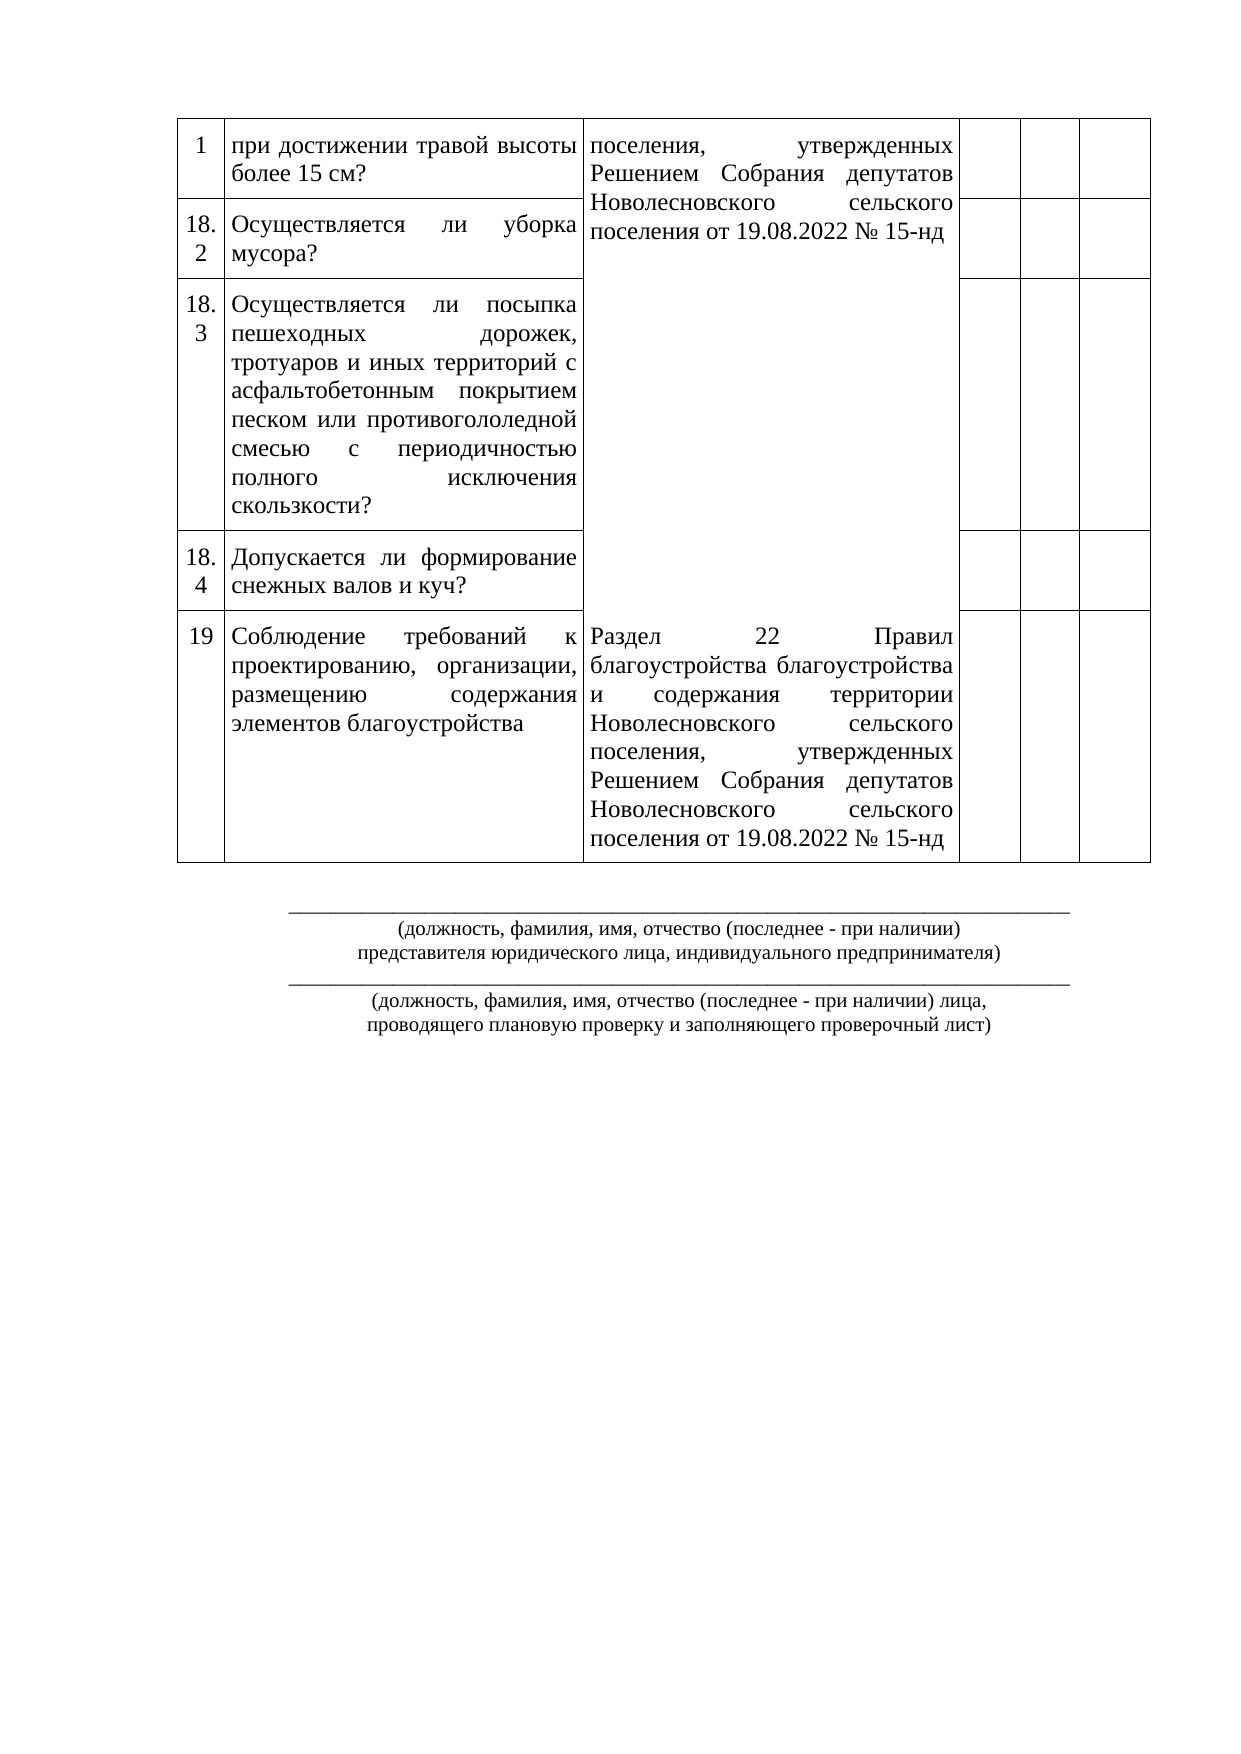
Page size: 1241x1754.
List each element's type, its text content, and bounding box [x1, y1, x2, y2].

text проводящего плановую проверку и заполняющего проверочный лист) [177, 1012, 1181, 1036]
table_cell [1021, 531, 1079, 610]
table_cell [225, 119, 583, 198]
text (должность, фамилия, имя, отчество (последнее - при наличии) лица, [177, 988, 1181, 1012]
table_cell 18.2 [178, 199, 224, 278]
text ___________________________________________________________________________ [177, 964, 1181, 988]
text ___________________________________________________________________________ [177, 892, 1181, 916]
table_cell [1080, 611, 1150, 862]
text (должность, фамилия, имя, отчество (последнее - при наличии) [177, 916, 1181, 940]
table_cell [1021, 611, 1079, 862]
table_cell [1080, 119, 1150, 198]
table_cell [960, 279, 1020, 530]
table_cell [960, 119, 1020, 198]
text представителя юридического лица, индивидуального предпринимателя) [177, 940, 1181, 964]
table_cell [1021, 279, 1079, 530]
table_cell [1021, 199, 1079, 278]
table_cell [960, 531, 1020, 610]
table_cell 19 [178, 611, 224, 862]
table_cell [960, 199, 1020, 278]
table_cell Допускается ли формирование снежных валов и куч? [225, 531, 583, 610]
table_cell [1080, 279, 1150, 530]
table_cell 18.1 [178, 119, 224, 198]
table_cell 18.4 [178, 531, 224, 610]
table_cell [960, 611, 1020, 862]
table_cell Раздел 22 Правил благоустройства благоустройства и содержания территории Новолесновского сельского поселения, утвержденных Решением Собрания депутатов Новолесновского сельского поселения от 19.08.2022 № 15-нд [584, 610, 959, 862]
table_cell [1080, 199, 1150, 278]
table_cell Осуществляется ли посыпка пешеходных дорожек, тротуаров и иных территорий с асфальтобетонным покрытием песком или противогололедной смесью с периодичностью полного исключения скользкости? [225, 279, 583, 530]
table_cell Соблюдение требований к проектированию, организации, размещению содержания элементов благоустройства [225, 611, 583, 862]
table_cell [1021, 119, 1079, 198]
table_cell 18.3 [178, 279, 224, 530]
table_cell [1080, 531, 1150, 610]
table_cell Осуществляется ли уборка мусора? [225, 199, 583, 278]
